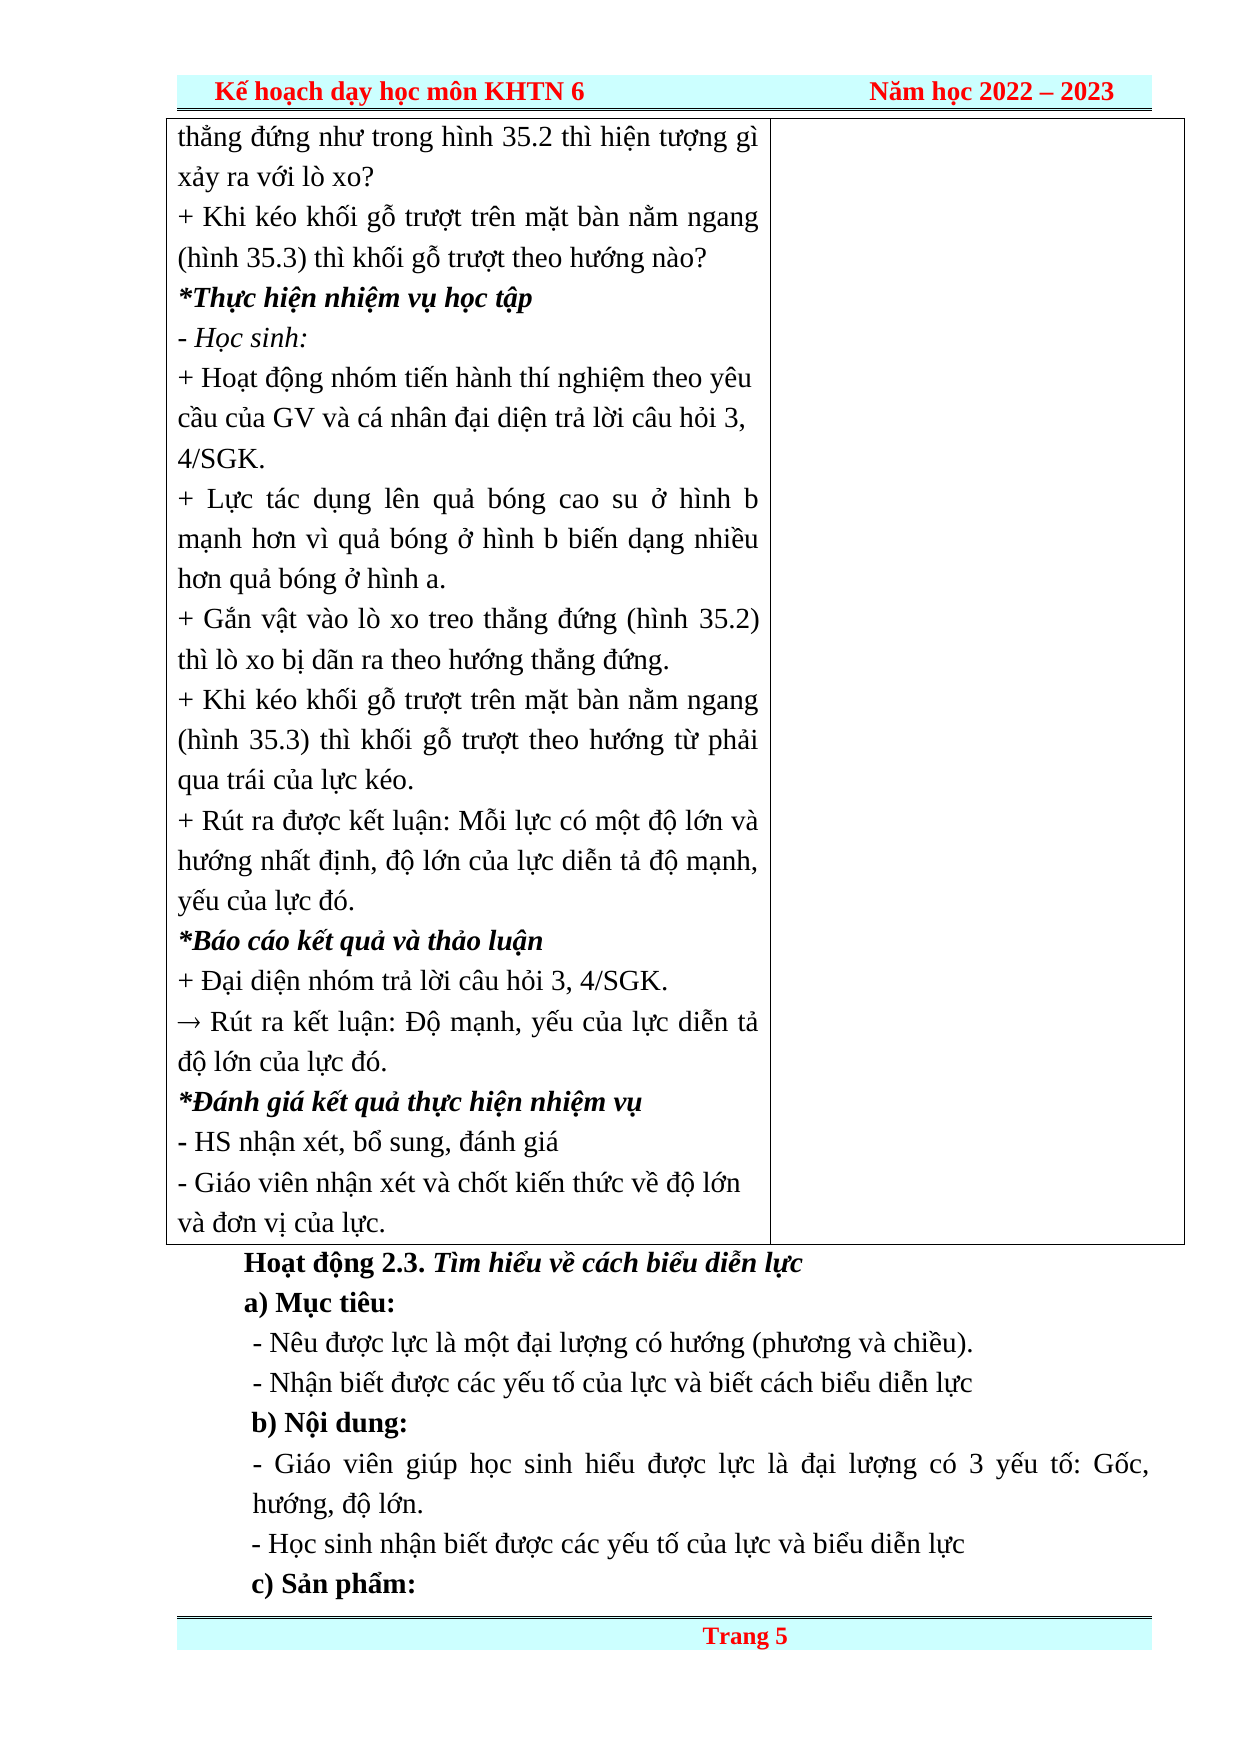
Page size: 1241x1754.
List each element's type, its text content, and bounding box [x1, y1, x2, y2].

text a) Mục tiêu: [177, 1285, 1152, 1318]
text - Nêu được lực là một đại lượng có hướng (phương và chiều). [252, 1325, 1152, 1359]
text c) Sản phẩm: [177, 1566, 1152, 1600]
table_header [167, 119, 770, 1244]
text b) Nội dung: [177, 1406, 1152, 1439]
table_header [771, 119, 1184, 1244]
text - Học sinh nhận biết được các yếu tố của lực và biểu diễn lực [177, 1526, 1152, 1560]
text - Nhận biết được các yếu tố của lực và biết cách biểu diễn lực [177, 1365, 1152, 1399]
text Hoạt động 2.3. Tìm hiểu về cách biểu diễn lực [177, 1245, 1152, 1278]
text - Giáo viên giúp học sinh hiểu được lực là đại lượng có 3 yếu tố: Gốc, hướng, độ lớn. [252, 1446, 1152, 1519]
